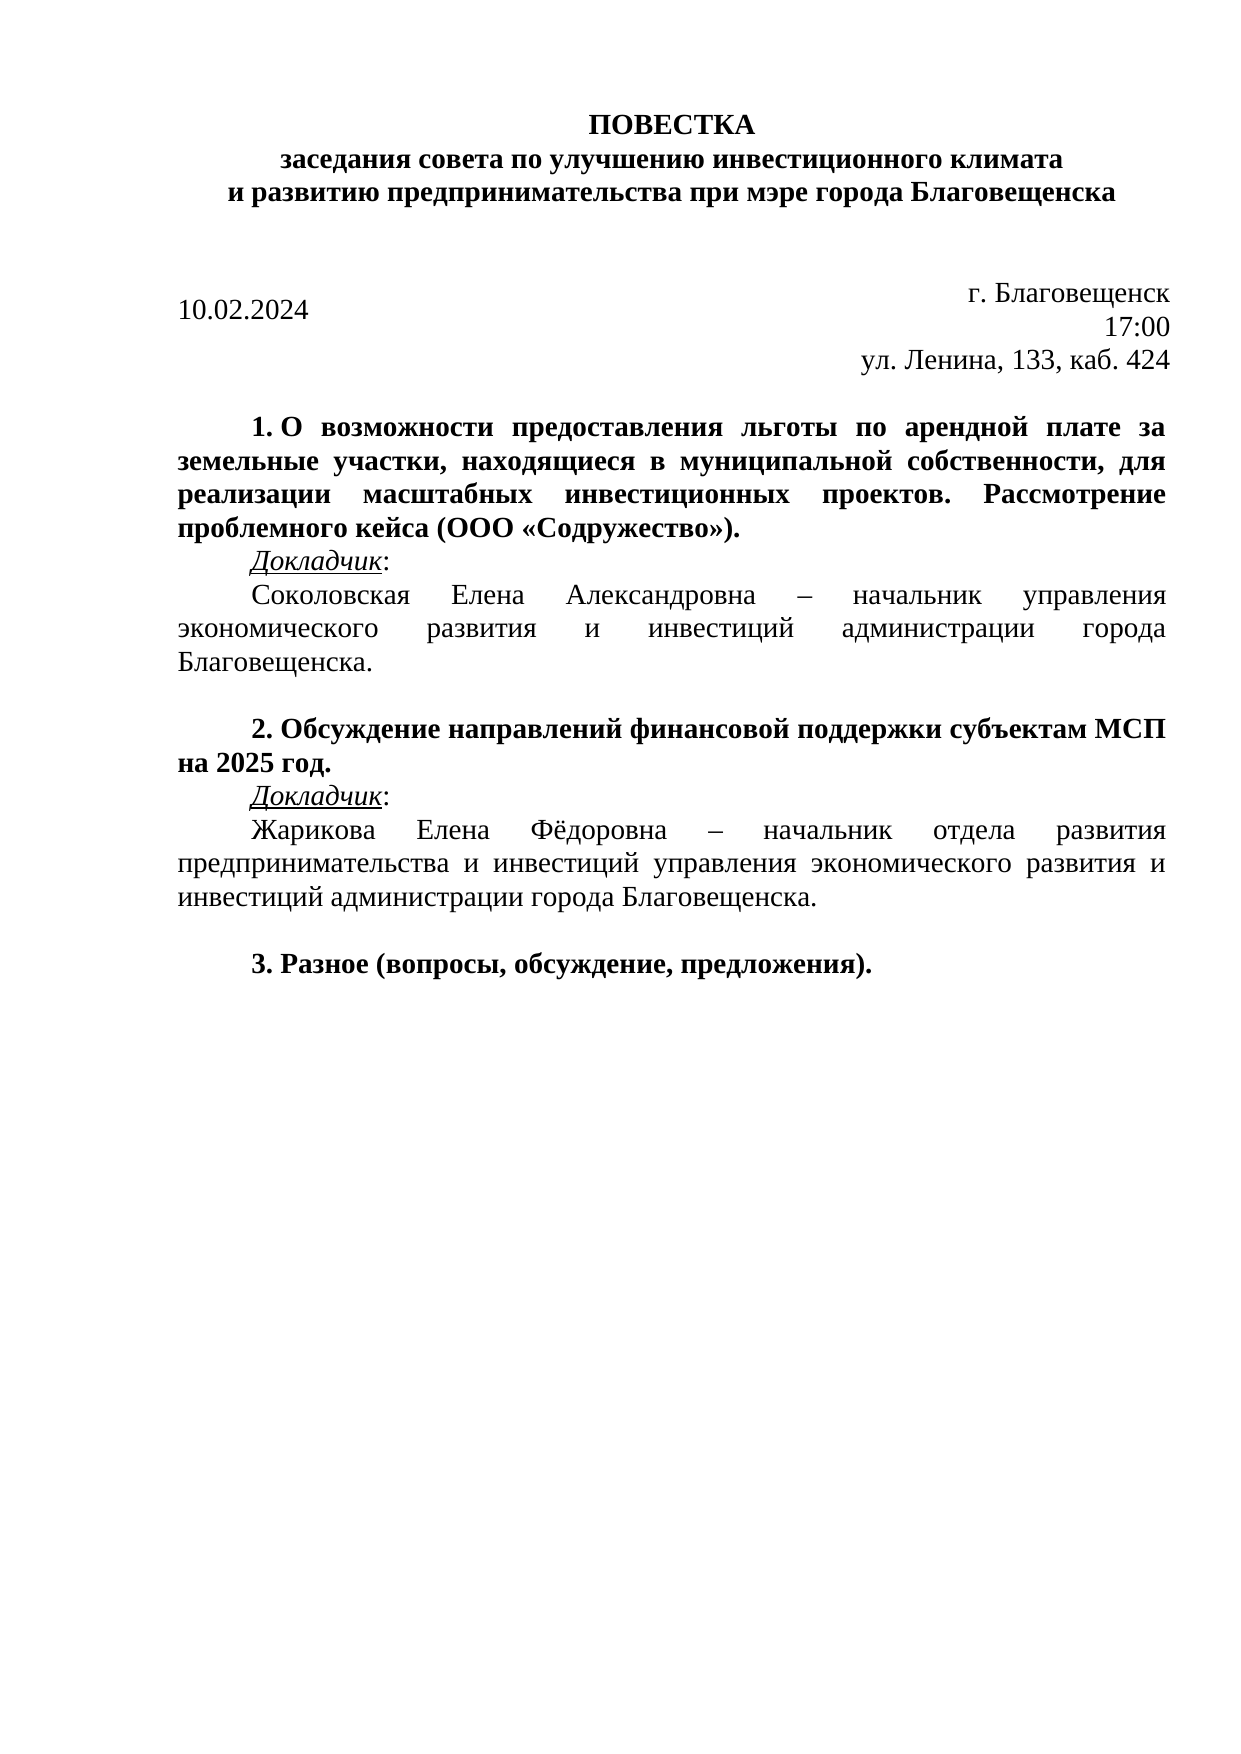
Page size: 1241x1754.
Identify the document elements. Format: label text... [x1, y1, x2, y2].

list Докладчик: [251, 543, 1167, 577]
text ПОВЕСТКА [177, 107, 1167, 141]
text и развитию предпринимательства при мэре города Благовещенска [177, 174, 1167, 208]
text заседания совета по улучшению инвестиционного климата [177, 141, 1167, 174]
list О возможности предоставления льготы по арендной плате за земельные участки, находящиеся в муниципальной собственности, для реализации масштабных инвестиционных проектов. Рассмотрение проблемного кейса (ООО «Содружество»). [177, 409, 1167, 543]
table_header г. Благовещенск 17:00 ул. Ленина, 133, каб. 424 [816, 242, 1181, 376]
list Докладчик: [251, 778, 1167, 812]
list Обсуждение направлений финансовой поддержки субъектам МСП на 2025 год. [177, 711, 1167, 778]
list Соколовская Елена Александровна – начальник управления экономического развития и инвестиций администрации города Благовещенска. [177, 577, 1167, 678]
list Жарикова Елена Фёдоровна – начальник отдела развития предпринимательства и инвестиций управления экономического развития и инвестиций администрации города Благовещенска. [177, 812, 1167, 912]
table_header 10.02.2024 [166, 242, 816, 376]
list Разное (вопросы, обсуждение, предложения). [177, 946, 1167, 979]
